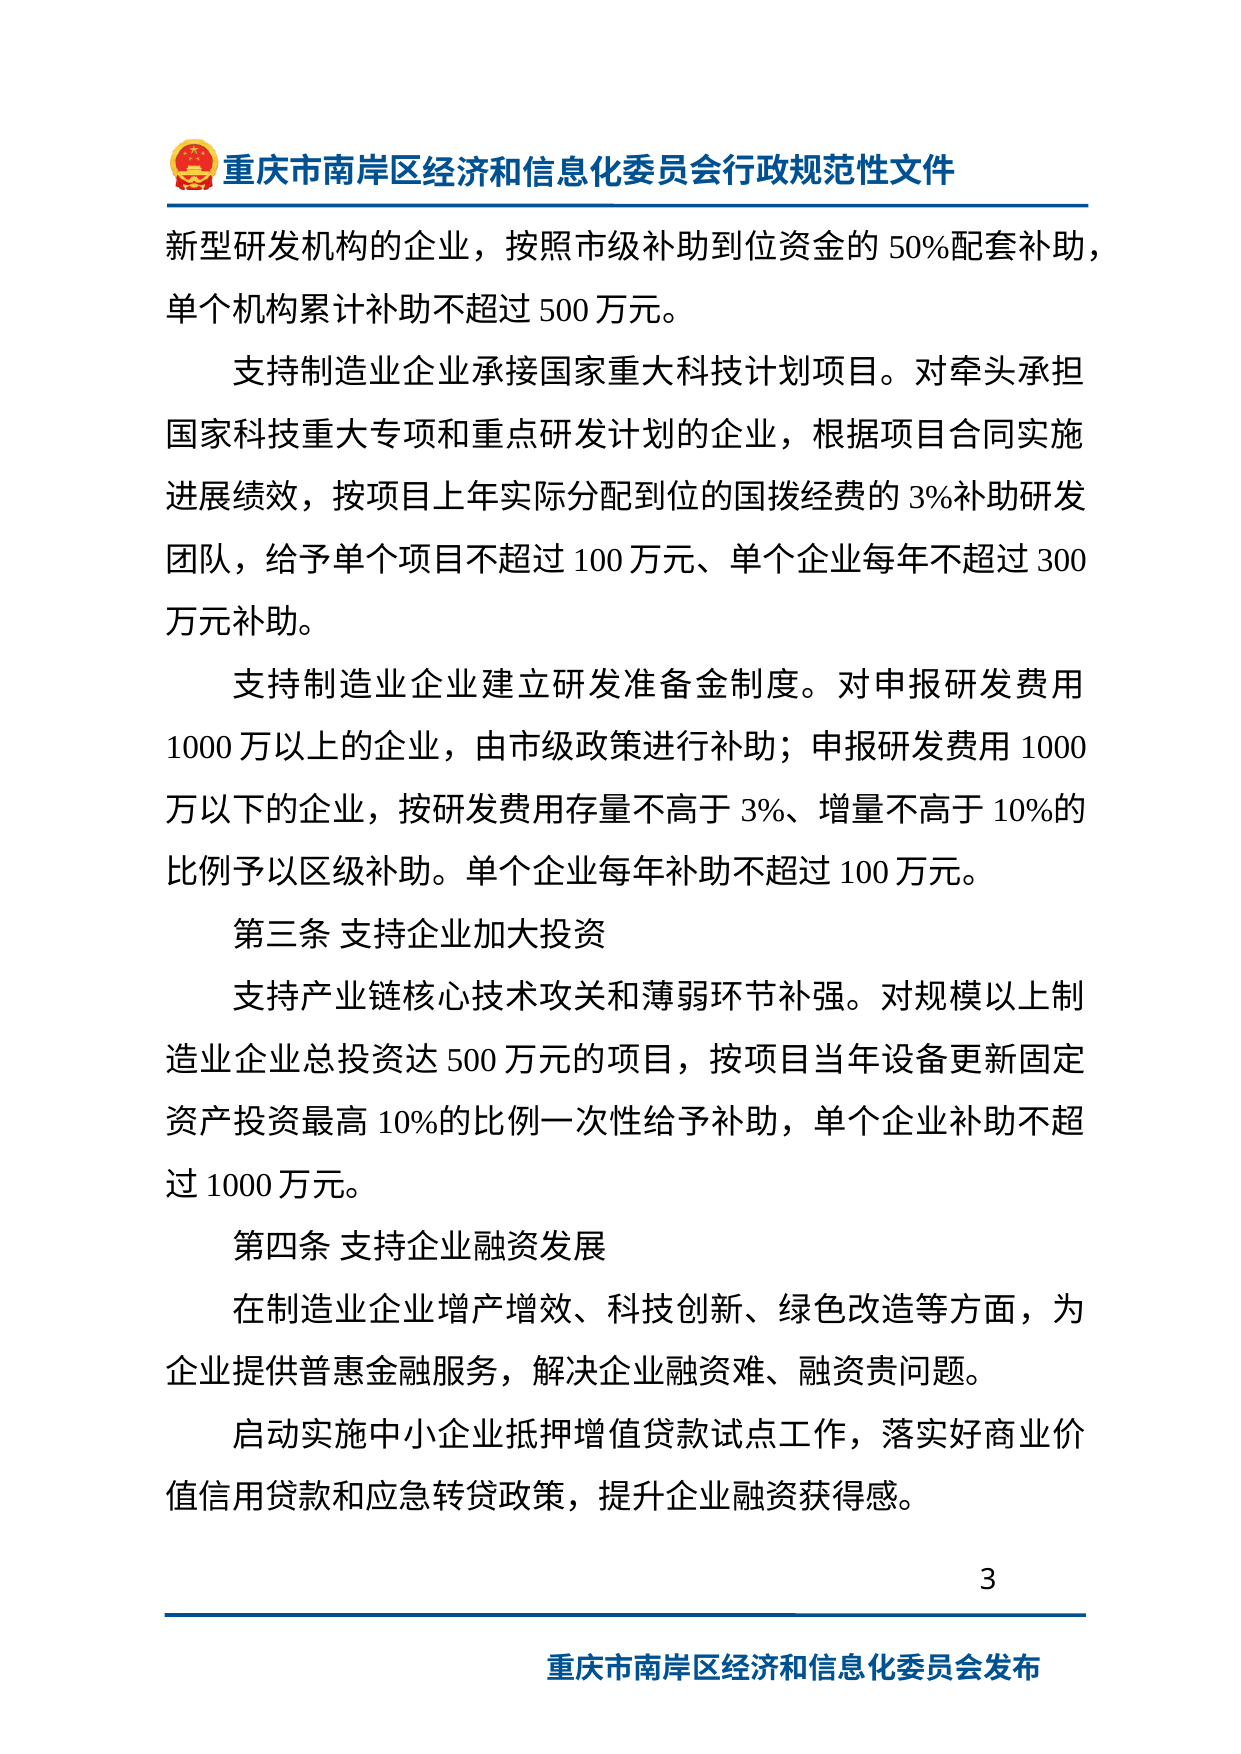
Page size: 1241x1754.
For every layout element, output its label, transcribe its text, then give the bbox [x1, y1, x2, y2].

text 启动实施中小企业抵押增值贷款试点工作，落实好商业价值信用贷款和应急转贷政策，提升企业融资获得感。 [165, 1396, 1087, 1521]
text 第四条 支持企业融资发展 [165, 1208, 1087, 1271]
text 支持产业链核心技术攻关和薄弱环节补强。对规模以上制造业企业总投资达500万元的项目，按项目当年设备更新固定资产投资最高10%的比例一次性给予补助，单个企业补助不超过1000万元。 [165, 958, 1087, 1208]
text 支持制造业企业科研机构做优做强。对新认定为独立法人新型研发机构的企业，按照市级补助到位资金的50%配套补助，单个机构累计补助不超过500万元。 [165, 208, 1087, 333]
text 支持制造业企业建立研发准备金制度。对申报研发费用1000万以上的企业，由市级政策进行补助；申报研发费用1000万以下的企业，按研发费用存量不高于3%、增量不高于10%的比例予以区级补助。单个企业每年补助不超过100万元。 [165, 646, 1087, 896]
text 支持制造业企业承接国家重大科技计划项目。对牵头承担国家科技重大专项和重点研发计划的企业，根据项目合同实施进展绩效，按项目上年实际分配到位的国拨经费的3%补助研发团队，给予单个项目不超过100万元、单个企业每年不超过300万元补助。 [165, 333, 1087, 646]
text 在制造业企业增产增效、科技创新、绿色改造等方面，为企业提供普惠金融服务，解决企业融资难、融资贵问题。 [165, 1271, 1087, 1396]
text 第三条 支持企业加大投资 [165, 896, 1087, 958]
picture [165, 136, 223, 194]
